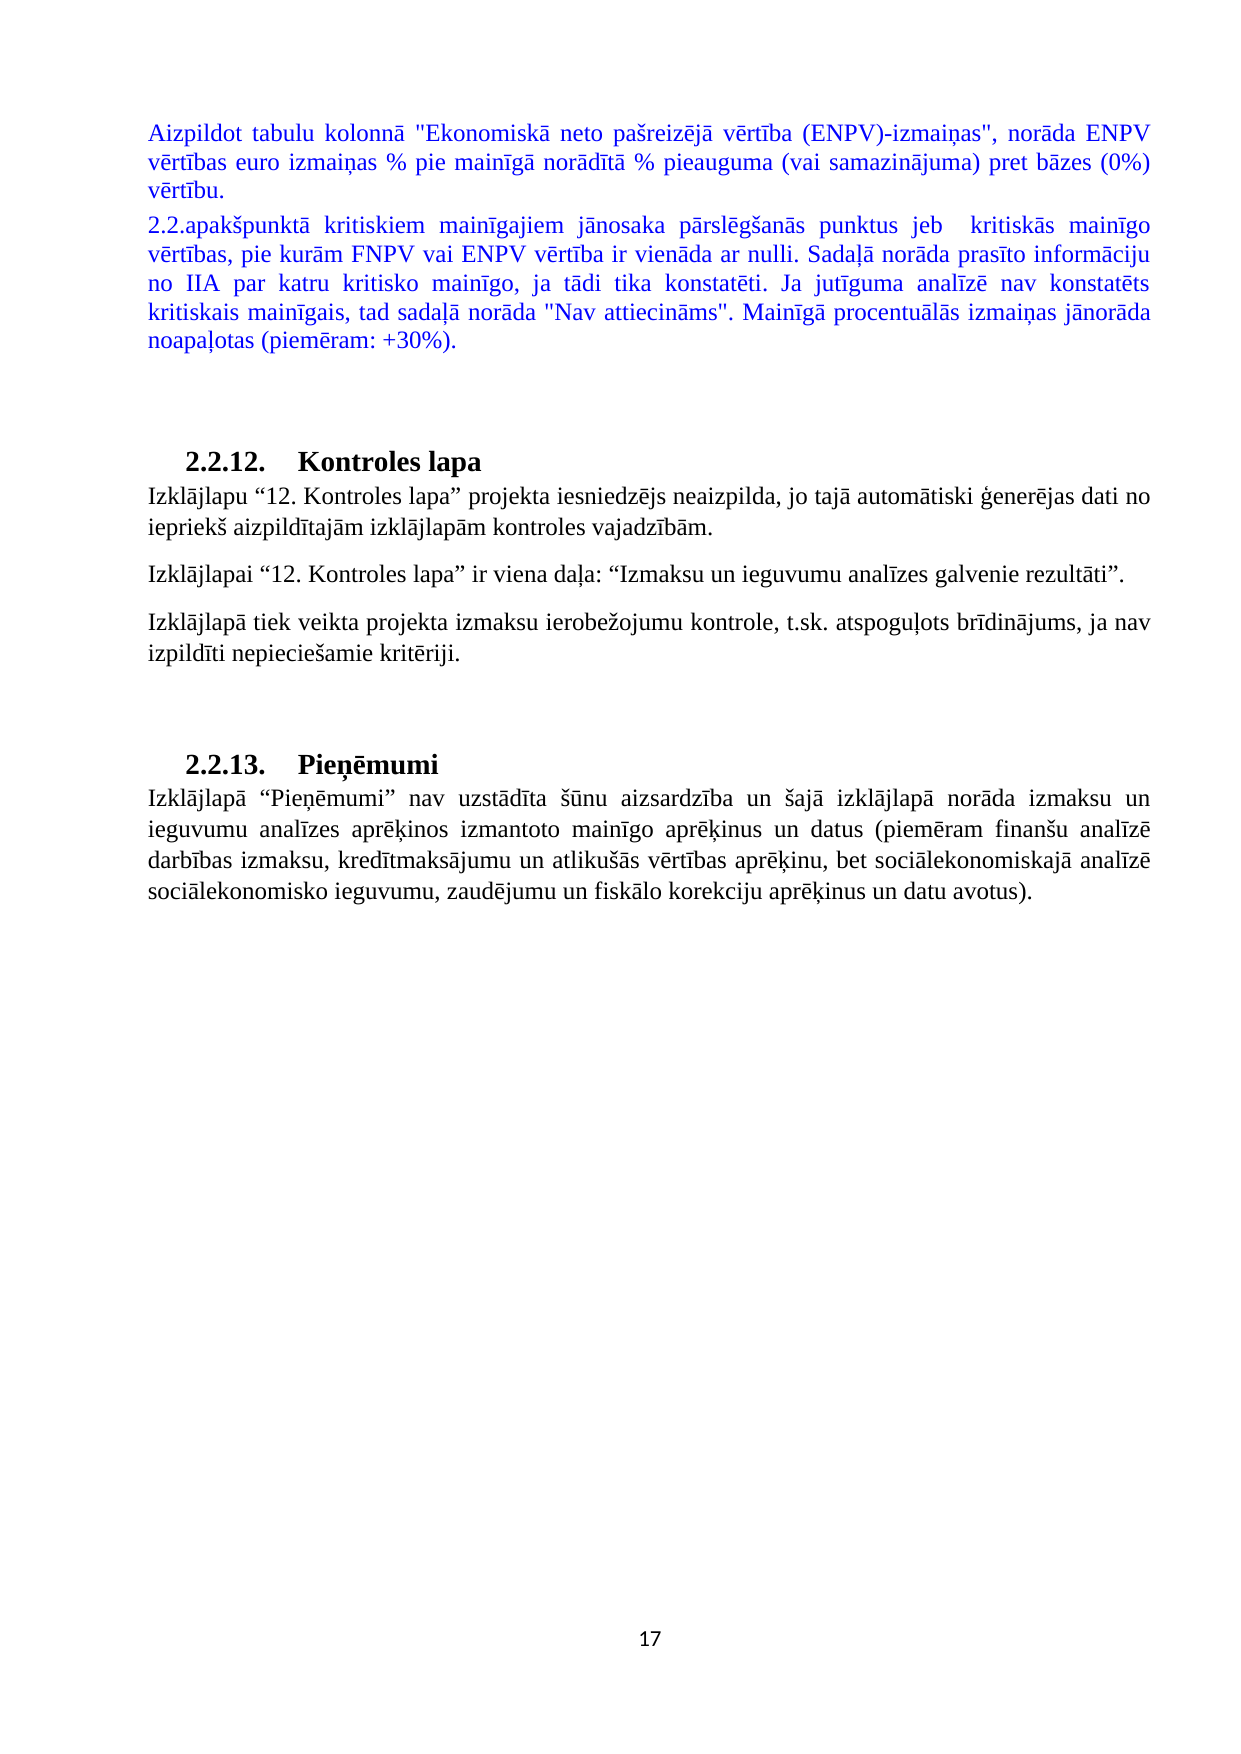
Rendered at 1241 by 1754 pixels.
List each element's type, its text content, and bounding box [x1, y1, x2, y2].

text Izklājlapai “12. Kontroles lapa” ir viena daļa: “Izmaksu un ieguvumu analīzes galvenie rezultāti”. [148, 559, 1152, 588]
text Izklājlapu “12. Kontroles lapa” projekta iesniedzējs neaizpilda, jo tajā automātiski ģenerējas dati no iepriekš aizpildītajām izklājlapām kontroles vajadzībām. [148, 481, 1152, 541]
subtitle Kontroles lapa [185, 444, 1152, 478]
text Aizpildot tabulu kolonnā "Ekonomiskā neto pašreizējā vērtība (ENPV)-izmaiņas", norāda ENPV vērtības euro izmaiņas % pie mainīgā norādītā % pieauguma (vai samazinājuma) pret bāzes (0%) vērtību. [148, 118, 1152, 204]
subtitle Pieņēmumi [185, 747, 1152, 781]
text Izklājlapā tiek veikta projekta izmaksu ierobežojumu kontrole, t.sk. atspoguļots brīdinājums, ja nav izpildīti nepieciešamie kritēriji. [148, 607, 1152, 667]
text 2.2.apakšpunktā kritiskiem mainīgajiem jānosaka pārslēgšanās punktus jeb kritiskās mainīgo vērtības, pie kurām FNPV vai ENPV vērtība ir vienāda ar nulli. Sadaļā norāda prasīto informāciju no IIA par katru kritisko mainīgo, ja tādi tika konstatēti. Ja jutīguma analīzē nav konstatēts kritiskais mainīgais, tad sadaļā norāda "Nav attiecināms". Mainīgā procentuālās izmaiņas jānorāda noapaļotas (piemēram: +30%). [148, 211, 1152, 354]
text Izklājlapā “Pieņēmumi” nav uzstādīta šūnu aizsardzība un šajā izklājlapā norāda izmaksu un ieguvumu analīzes aprēķinos izmantoto mainīgo aprēķinus un datus (piemēram finanšu analīzē darbības izmaksu, kredītmaksājumu un atlikušās vērtības aprēķinu, bet sociālekonomiskajā analīzē sociālekonomisko ieguvumu, zaudējumu un fiskālo korekciju aprēķinus un datu avotus). [148, 783, 1152, 905]
